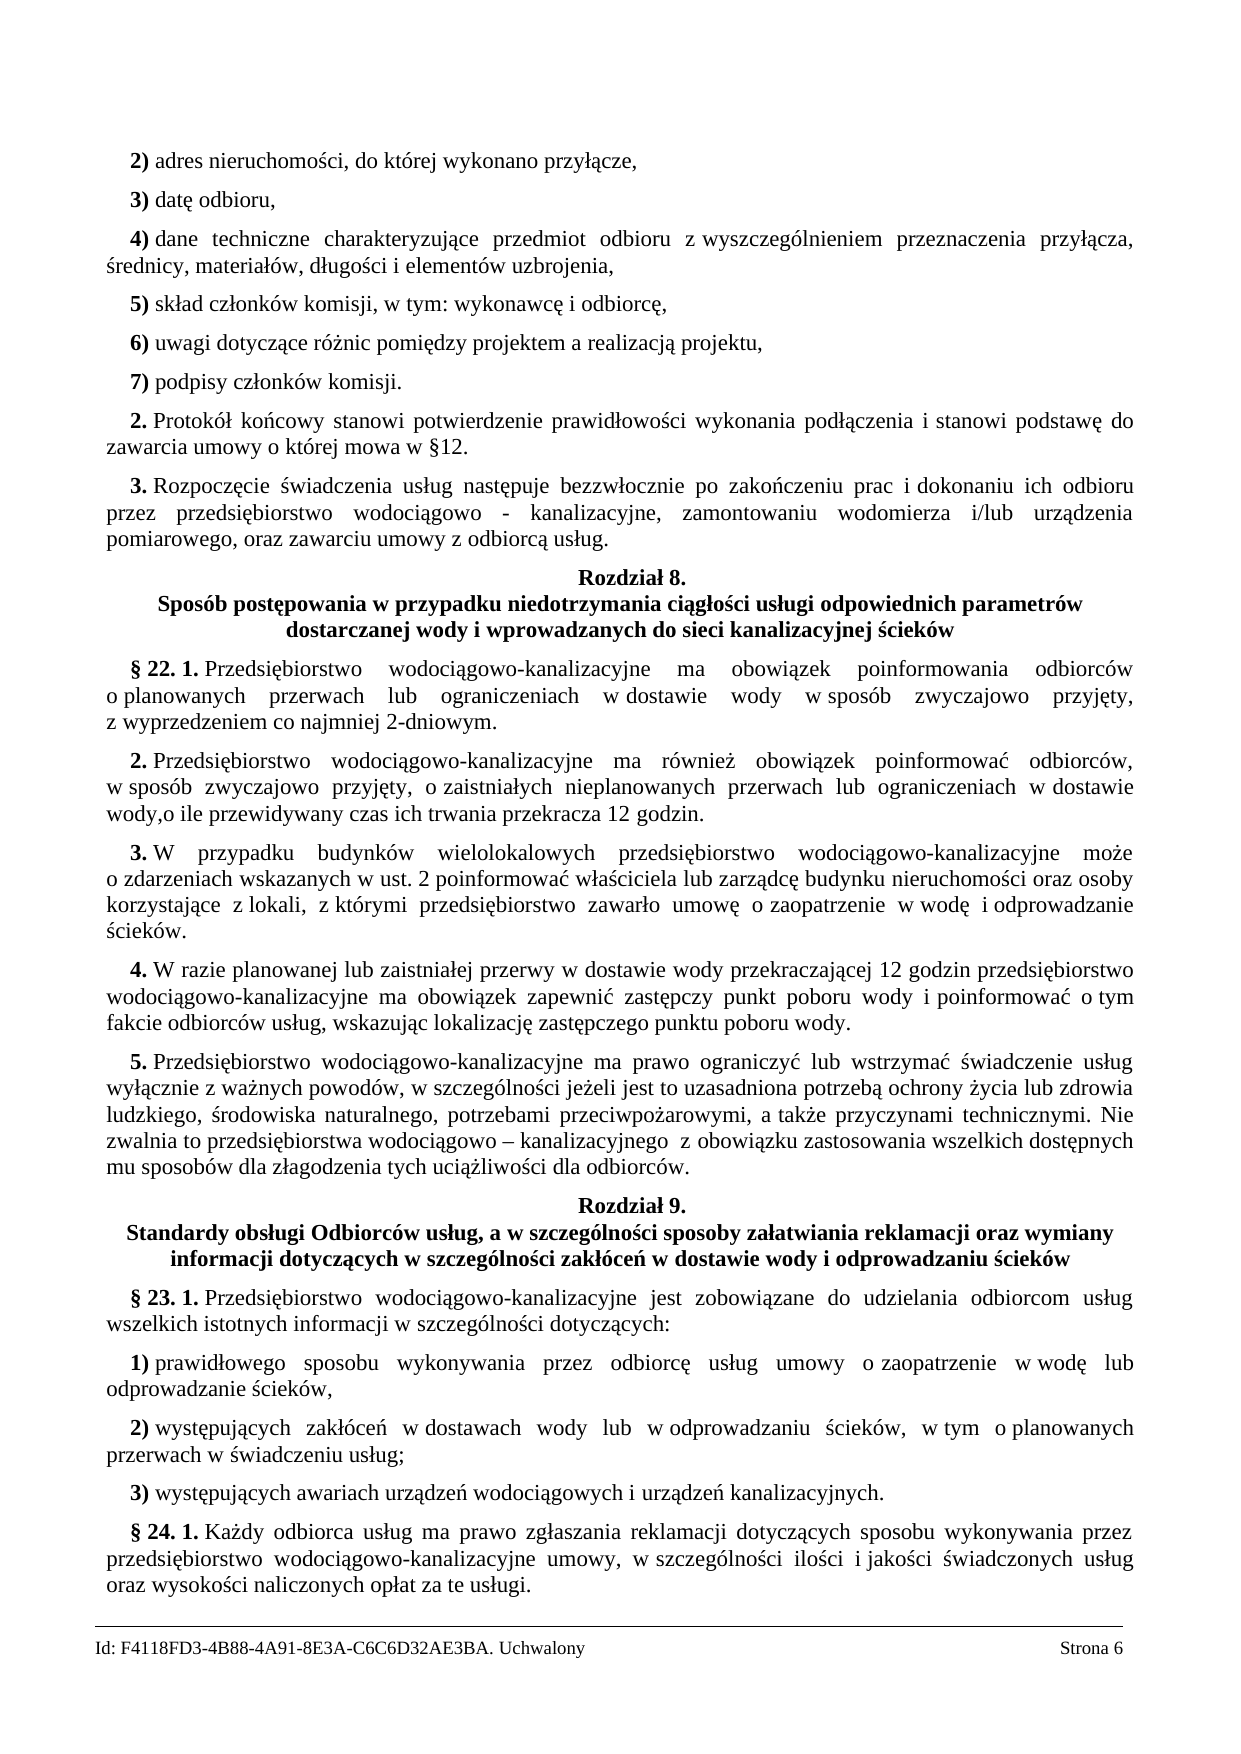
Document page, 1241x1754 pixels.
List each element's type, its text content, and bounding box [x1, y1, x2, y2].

text 2. Przedsiębiorstwo wodociągowo-kanalizacyjne ma również obowiązek poinformować odbiorców, w sposób zwyczajowo przyjęty, o zaistniałych nieplanowanych przerwach lub ograniczeniach w dostawie wody,o ile przewidywany czas ich trwania przekracza 12 godzin. [106, 747, 1134, 826]
text 5. Przedsiębiorstwo wodociągowo-kanalizacyjne ma prawo ograniczyć lub wstrzymać świadczenie usług wyłącznie z ważnych powodów, w szczególności jeżeli jest to uzasadniona potrzebą ochrony życia lub zdrowia ludzkiego, środowiska naturalnego, potrzebami przeciwpożarowymi, a także przyczynami technicznymi. Nie zwalnia to przedsiębiorstwa wodociągowo – kanalizacyjnego z obowiązku zastosowania wszelkich dostępnych mu sposobów dla złagodzenia tych uciążliwości dla odbiorców. [106, 1048, 1134, 1180]
text 4. W razie planowanej lub zaistniałej przerwy w dostawie wody przekraczającej 12 godzin przedsiębiorstwo wodociągowo-kanalizacyjne ma obowiązek zapewnić zastępczy punkt poboru wody i poinformować o tym fakcie odbiorców usług, wskazując lokalizację zastępczego punktu poboru wody. [106, 956, 1134, 1036]
text 7) podpisy członków komisji. [106, 368, 1134, 394]
text 6) uwagi dotyczące różnic pomiędzy projektem a realizacją projektu, [106, 329, 1134, 356]
text 2) adres nieruchomości, do której wykonano przyłącze, [106, 148, 1134, 174]
text 1) prawidłowego sposobu wykonywania przez odbiorcę usług umowy o zaopatrzenie w wodę lub odprowadzanie ścieków, [106, 1349, 1134, 1402]
text § 22. 1. Przedsiębiorstwo wodociągowo-kanalizacyjne ma obowiązek poinformowania odbiorców o planowanych przerwach lub ograniczeniach w dostawie wody w sposób zwyczajowo przyjęty, z wyprzedzeniem co najmniej 2-dniowym. [106, 655, 1134, 734]
text 2. Protokół końcowy stanowi potwierdzenie prawidłowości wykonania podłączenia i stanowi podstawę do zawarcia umowy o której mowa w §12. [106, 407, 1134, 460]
text 3) datę odbioru, [106, 186, 1134, 213]
text § 23. 1. Przedsiębiorstwo wodociągowo-kanalizacyjne jest zobowiązane do udzielania odbiorcom usług wszelkich istotnych informacji w szczególności dotyczących: [106, 1284, 1134, 1337]
text § 24. 1. Każdy odbiorca usług ma prawo zgłaszania reklamacji dotyczących sposobu wykonywania przez przedsiębiorstwo wodociągowo-kanalizacyjne umowy, w szczególności ilości i jakości świadczonych usług oraz wysokości naliczonych opłat za te usługi. [106, 1518, 1134, 1597]
text 2) występujących zakłóceń w dostawach wody lub w odprowadzaniu ścieków, w tym o planowanych przerwach w świadczeniu usług; [106, 1414, 1134, 1467]
text 3. W przypadku budynków wielolokalowych przedsiębiorstwo wodociągowo-kanalizacyjne może o zdarzeniach wskazanych w ust. 2 poinformować właściciela lub zarządcę budynku nieruchomości oraz osoby korzystające z lokali, z którymi przedsiębiorstwo zawarło umowę o zaopatrzenie w wodę i odprowadzanie ścieków. [106, 838, 1134, 944]
text 4) dane techniczne charakteryzujące przedmiot odbioru z wyszczególnieniem przeznaczenia przyłącza, średnicy, materiałów, długości i elementów uzbrojenia, [106, 225, 1134, 278]
text 3) występujących awariach urządzeń wodociągowych i urządzeń kanalizacyjnych. [106, 1479, 1134, 1506]
text 5) skład członków komisji, w tym: wykonawcę i odbiorcę, [106, 291, 1134, 317]
text 3. Rozpoczęcie świadczenia usług następuje bezzwłocznie po zakończeniu prac i dokonaniu ich odbioru przez przedsiębiorstwo wodociągowo - kanalizacyjne, zamontowaniu wodomierza i/lub urządzenia pomiarowego, oraz zawarciu umowy z odbiorcą usług. [106, 472, 1134, 551]
text Rozdział 9. Standardy obsługi Odbiorców usług, a w szczególności sposoby załatwiania reklamacji oraz wymiany informacji dotyczących w szczególności zakłóceń w dostawie wody i odprowadzaniu ścieków [106, 1192, 1134, 1271]
text Rozdział 8. Sposób postępowania w przypadku niedotrzymania ciągłości usługi odpowiednich parametrów dostarczanej wody i wprowadzanych do sieci kanalizacyjnej ścieków [106, 564, 1134, 643]
